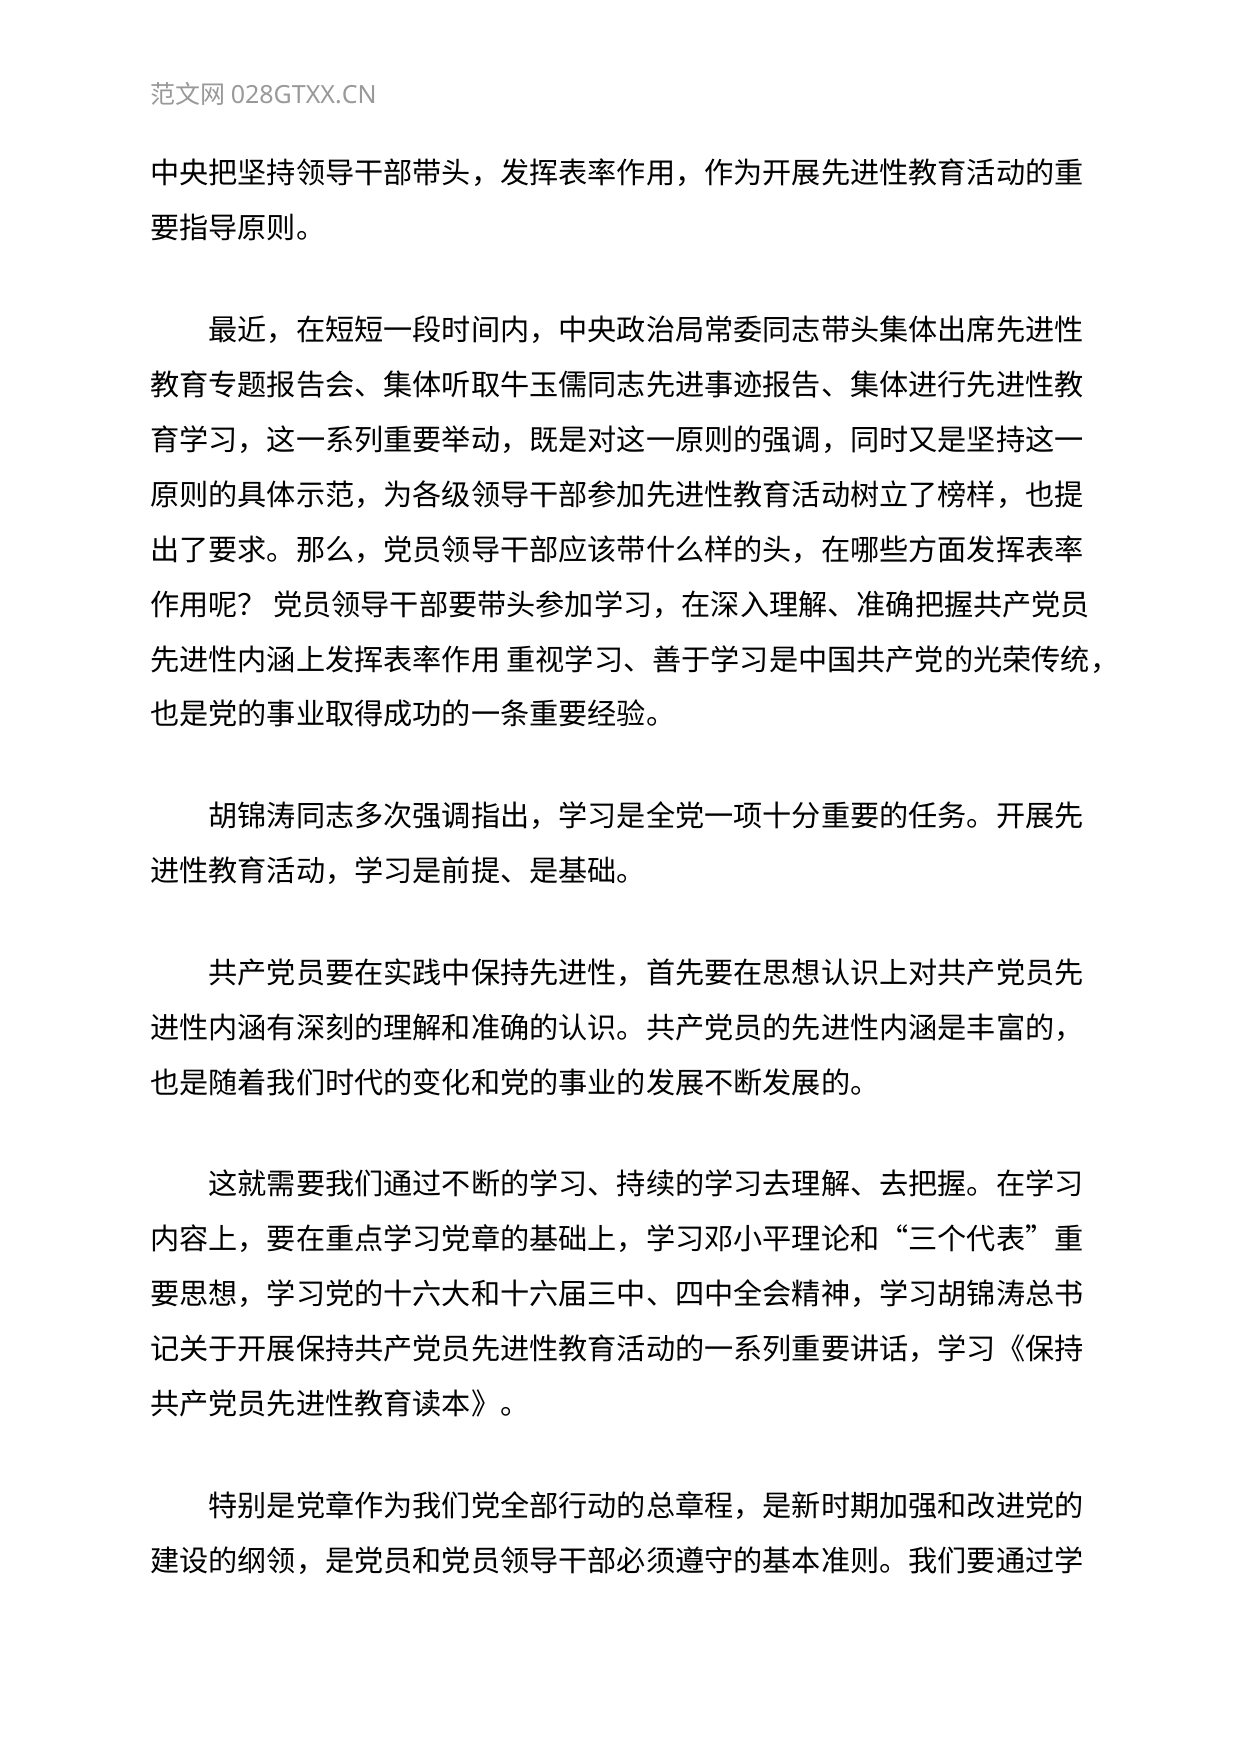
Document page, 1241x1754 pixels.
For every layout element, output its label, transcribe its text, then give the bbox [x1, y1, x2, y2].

text 这就需要我们通过不断的学习、持续的学习去理解、去把握。在学习内容上，要在重点学习党章的基础上，学习邓小平理论和“三个代表”重要思想，学习党的十六大和十六届三中、四中全会精神，学习胡锦涛总书记关于开展保持共产党员先进性教育活动的一系列重要讲话，学习《保持共产党员先进性教育读本》。 [150, 1161, 1090, 1423]
text 最近，在短短一段时间内，中央政治局常委同志带头集体出席先进性教育专题报告会、集体听取牛玉儒同志先进事迹报告、集体进行先进性教育学习，这一系列重要举动，既是对这一原则的强调，同时又是坚持这一原则的具体示范，为各级领导干部参加先进性教育活动树立了榜样，也提出了要求。那么，党员领导干部应该带什么样的头，在哪些方面发挥表率作用呢？ 党员领导干部要带头参加学习，在深入理解、准确把握共产党员先进性内涵上发挥表率作用 重视学习、善于学习是中国共产党的光荣传统，也是党的事业取得成功的一条重要经验。 [150, 307, 1090, 733]
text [150, 150, 1090, 247]
text 共产党员要在实践中保持先进性，首先要在思想认识上对共产党员先进性内涵有深刻的理解和准确的认识。共产党员的先进性内涵是丰富的，也是随着我们时代的变化和党的事业的发展不断发展的。 [150, 949, 1090, 1101]
text 胡锦涛同志多次强调指出，学习是全党一项十分重要的任务。开展先进性教育活动，学习是前提、是基础。 [150, 793, 1090, 890]
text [150, 1482, 1090, 1579]
